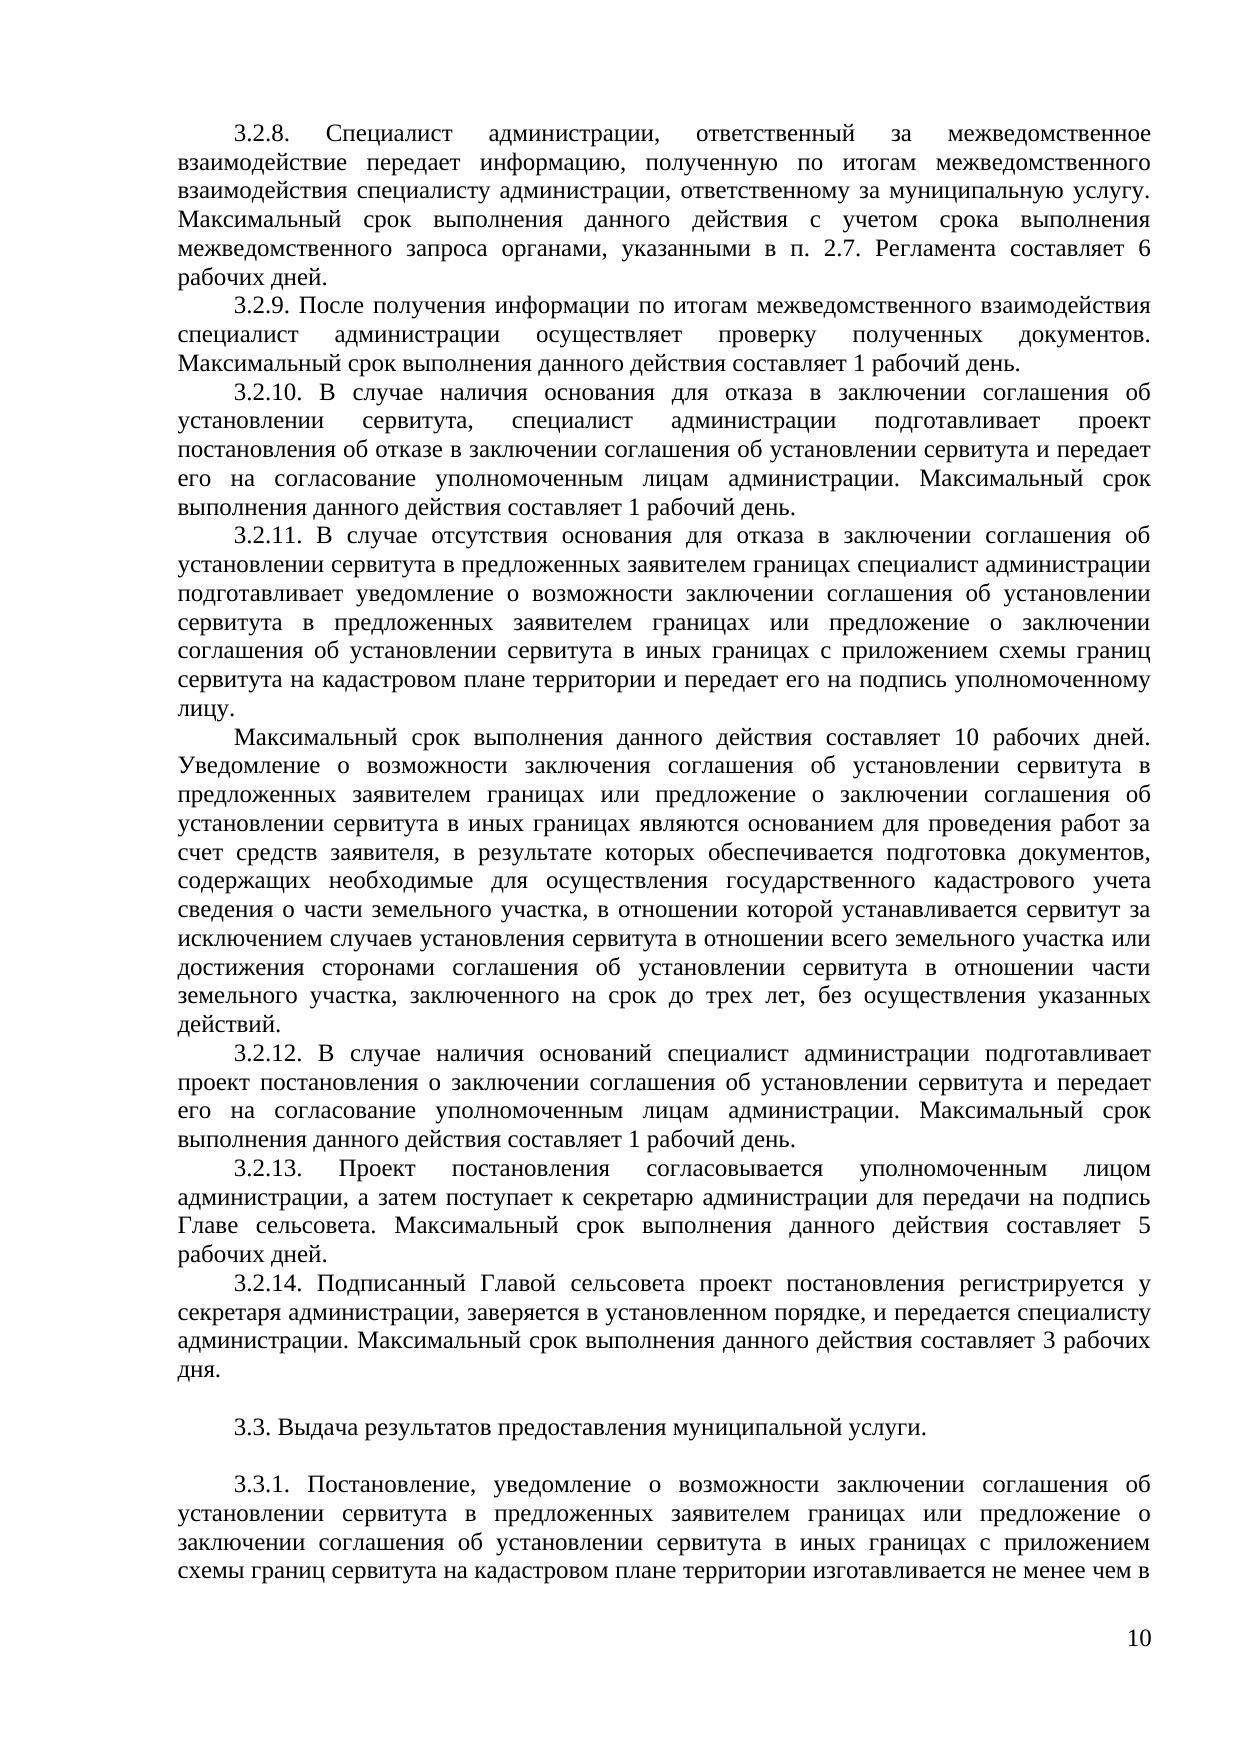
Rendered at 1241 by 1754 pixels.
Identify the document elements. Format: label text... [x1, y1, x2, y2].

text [177, 1469, 1152, 1584]
text 3.2.11. В случае отсутствия основания для отказа в заключении соглашения об установлении сервитута в предложенных заявителем границах специалист администрации подготавливает уведомление о возможности заключении соглашения об установлении сервитута в предложенных заявителем границах или предложение о заключении соглашения об установлении сервитута в иных границах с приложением схемы границ сервитута на кадастровом плане территории и передает его на подпись уполномоченному лицу. [177, 521, 1152, 722]
text 3.3. Выдача результатов предоставления муниципальной услуги. [177, 1412, 1152, 1441]
text 3.2.10. В случае наличия основания для отказа в заключении соглашения об установлении сервитута, специалист администрации подготавливает проект постановления об отказе в заключении соглашения об установлении сервитута и передает его на согласование уполномоченным лицам администрации. Максимальный срок выполнения данного действия составляет 1 рабочий день. [177, 377, 1152, 521]
text 3.2.14. Подписанный Главой сельсовета проект постановления регистрируется у секретаря администрации, заверяется в установленном порядке, и передается специалисту администрации. Максимальный срок выполнения данного действия составляет 3 рабочих дня. [177, 1268, 1152, 1383]
text 3.2.12. В случае наличия оснований специалист администрации подготавливает проект постановления о заключении соглашения об установлении сервитута и передает его на согласование уполномоченным лицам администрации. Максимальный срок выполнения данного действия составляет 1 рабочий день. [177, 1038, 1152, 1153]
text Максимальный срок выполнения данного действия составляет 10 рабочих дней. Уведомление о возможности заключения соглашения об установлении сервитута в предложенных заявителем границах или предложение о заключении соглашения об установлении сервитута в иных границах являются основанием для проведения работ за счет средств заявителя, в результате которых обеспечивается подготовка документов, содержащих необходимые для осуществления государственного кадастрового учета сведения о части земельного участка, в отношении которой устанавливается сервитут за исключением случаев установления сервитута в отношении всего земельного участка или достижения сторонами соглашения об установлении сервитута в отношении части земельного участка, заключенного на срок до трех лет, без осуществления указанных действий. [177, 722, 1152, 1038]
text 3.2.8. Специалист администрации, ответственный за межведомственное взаимодействие передает информацию, полученную по итогам межведомственного взаимодействия специалисту администрации, ответственному за муниципальную услугу. Максимальный срок выполнения данного действия с учетом срока выполнения межведомственного запроса органами, указанными в п. 2.7. Регламента составляет 6 рабочих дней. [177, 118, 1152, 291]
text 3.2.13. Проект постановления согласовывается уполномоченным лицом администрации, а затем поступает к секретарю администрации для передачи на подпись Главе сельсовета. Максимальный срок выполнения данного действия составляет 5 рабочих дней. [177, 1153, 1152, 1268]
text 3.2.9. После получения информации по итогам межведомственного взаимодействия специалист администрации осуществляет проверку полученных документов. Максимальный срок выполнения данного действия составляет 1 рабочий день. [177, 291, 1152, 377]
